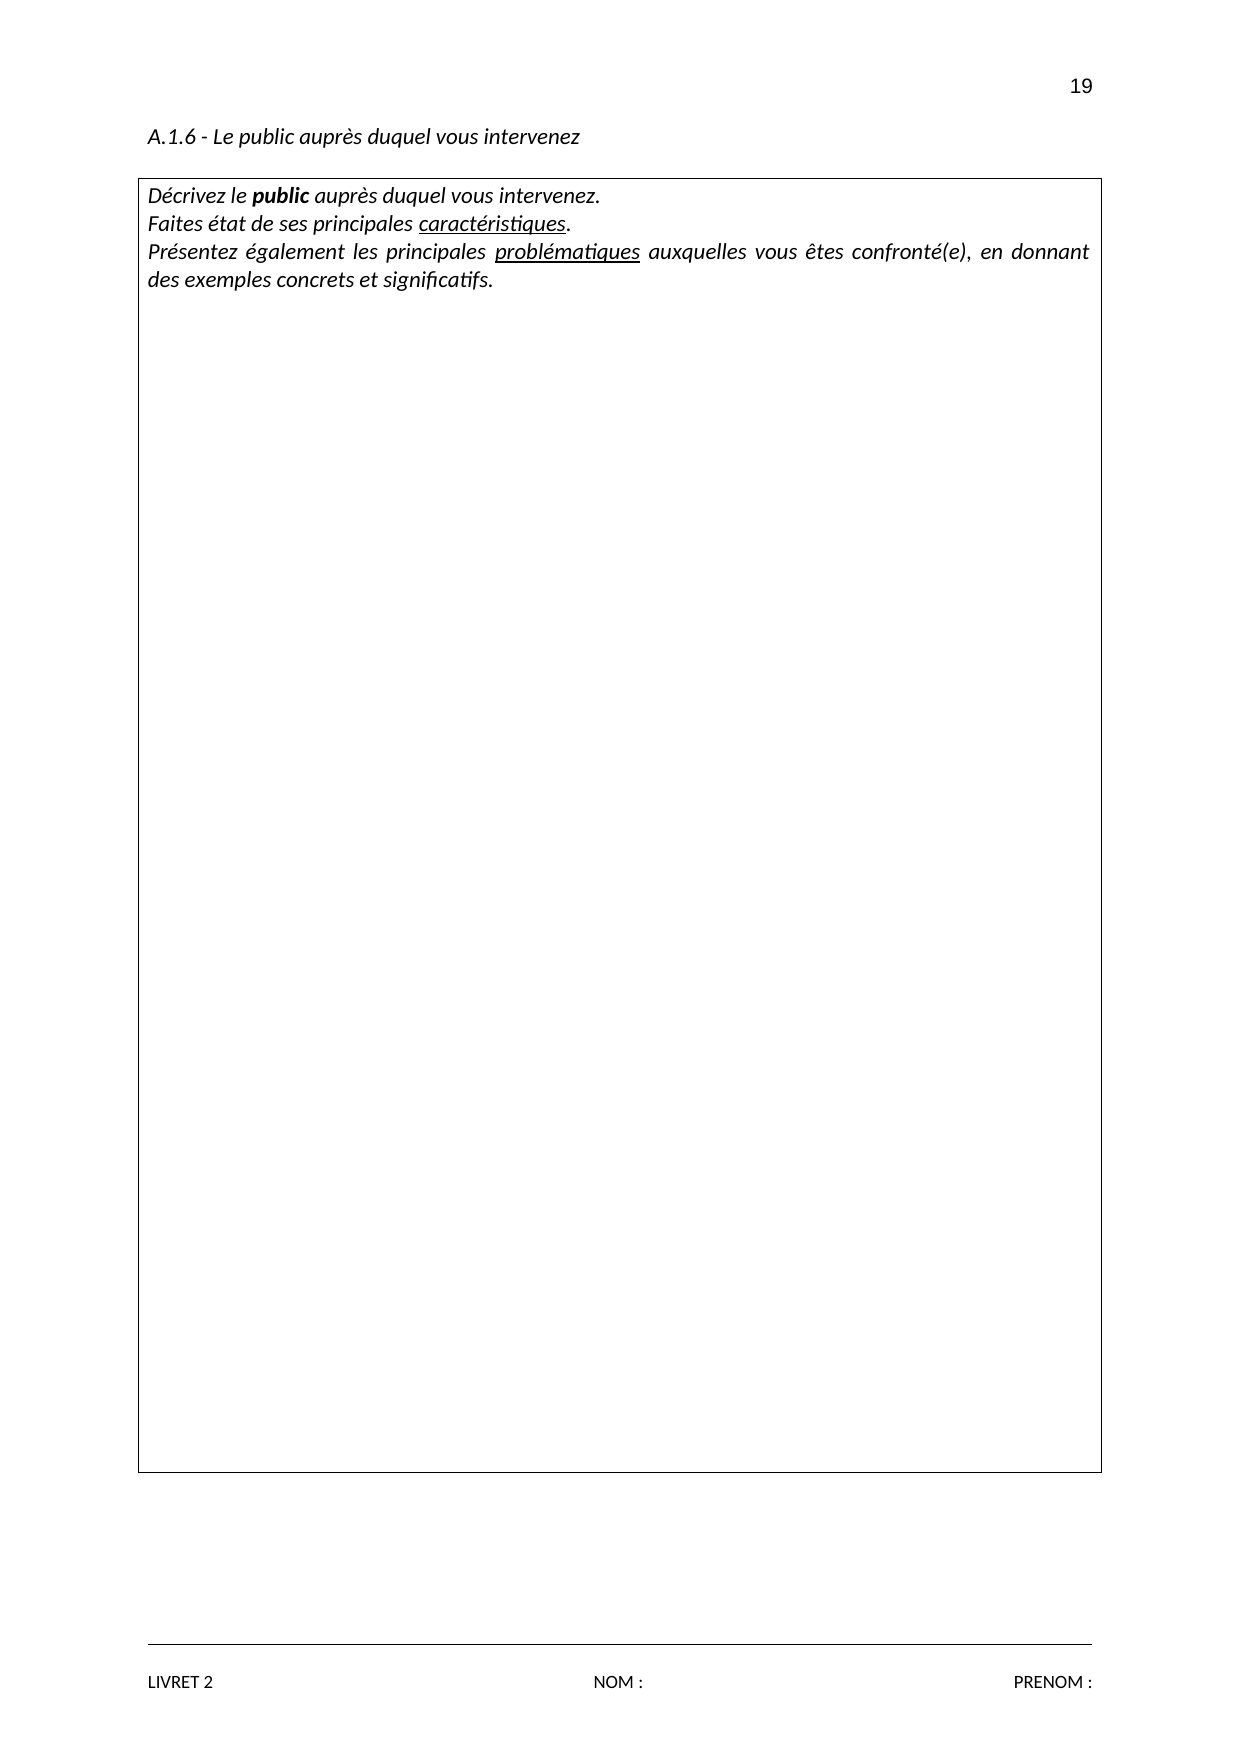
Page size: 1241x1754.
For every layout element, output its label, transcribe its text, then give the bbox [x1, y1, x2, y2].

text Présentez également les principales problématiques auxquelles vous êtes confronté(e), en donnant des exemples concrets et significatifs. [148, 237, 1092, 293]
text Décrivez le public auprès duquel vous intervenez. [139, 179, 1101, 209]
text A.1.6 - Le public auprès duquel vous intervenez [148, 122, 1092, 150]
text Faites état de ses principales caractéristiques. [148, 209, 1092, 237]
